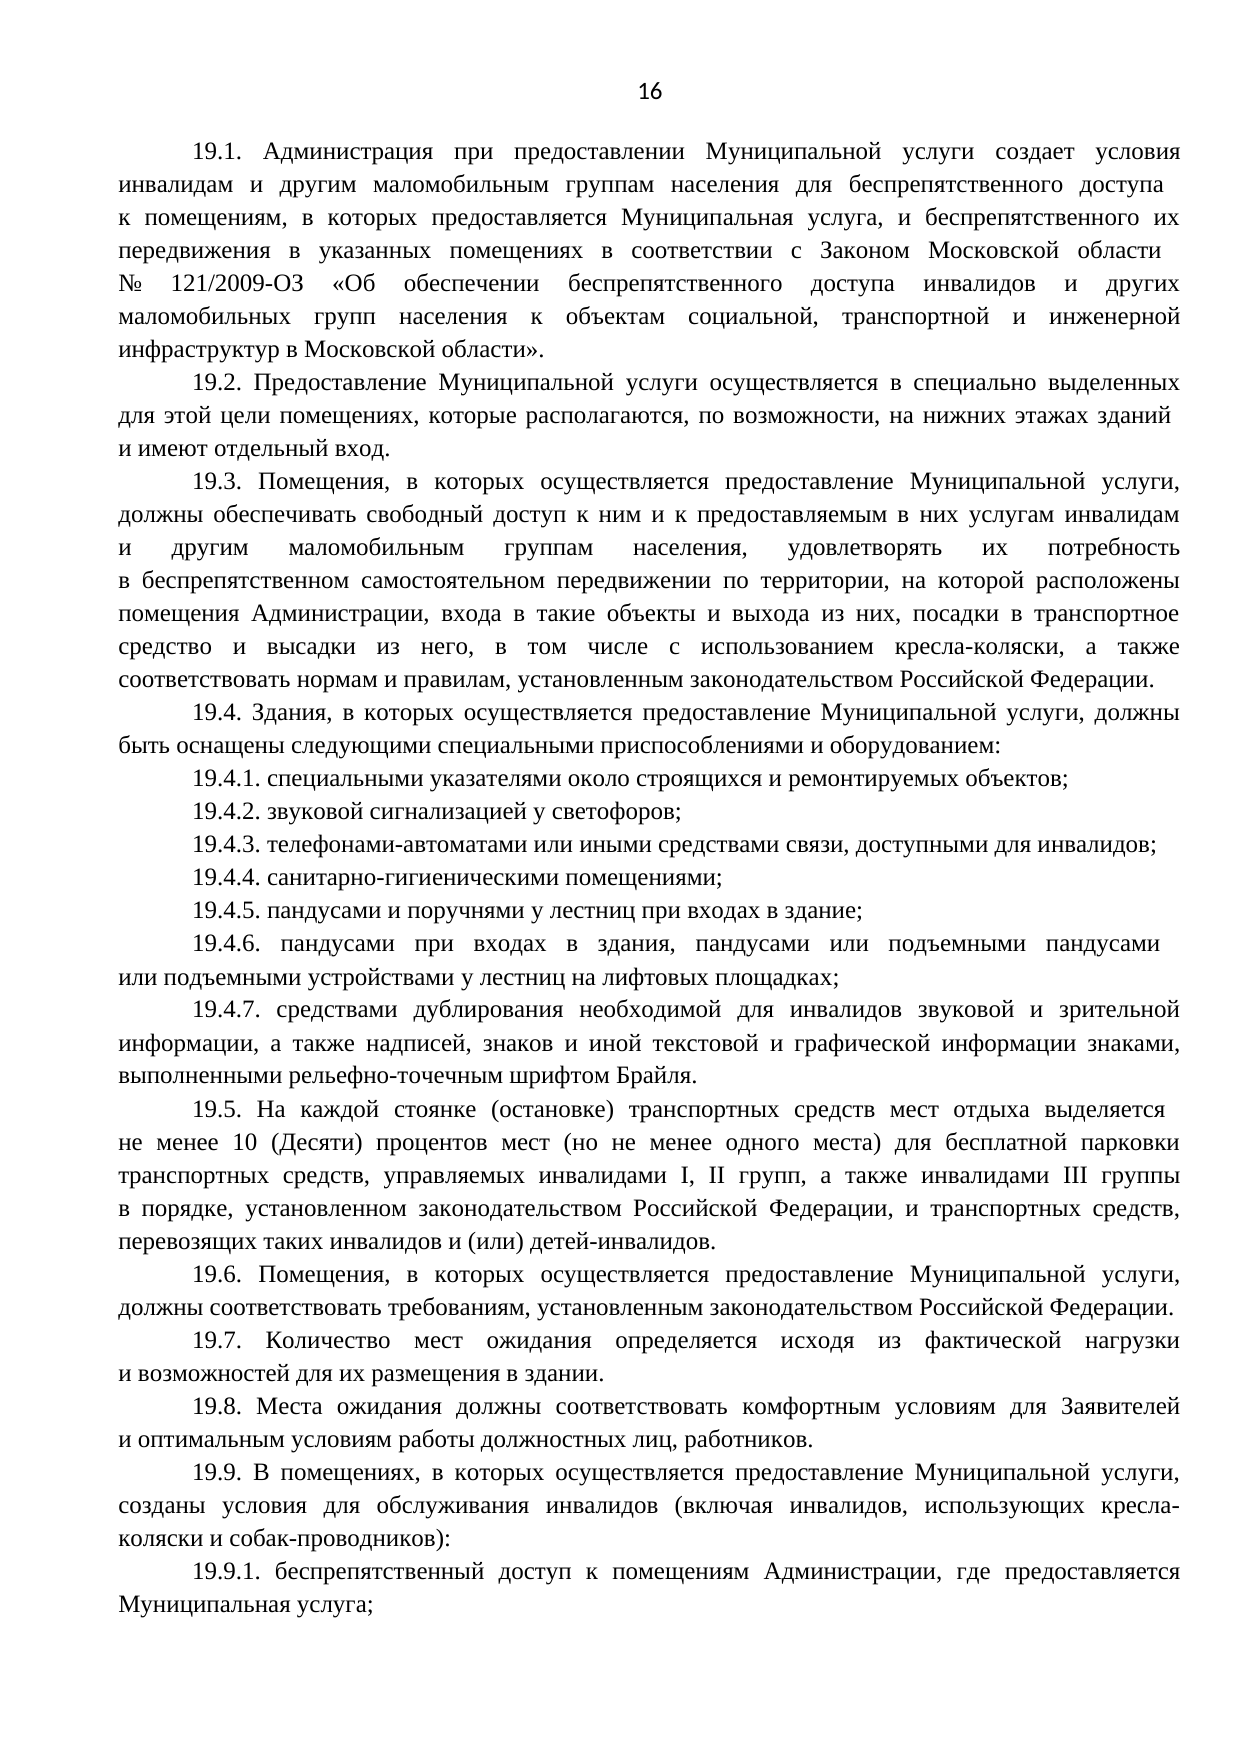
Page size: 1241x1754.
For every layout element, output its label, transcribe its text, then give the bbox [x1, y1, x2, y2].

text 19.4. Здания, в которых осуществляется предоставление Муниципальной услуги, должны быть оснащены следующими специальными приспособлениями и оборудованием: [118, 697, 1181, 759]
text 19.9. В помещениях, в которых осуществляется предоставление Муниципальной услуги, созданы условия для обслуживания инвалидов (включая инвалидов, использующих кресла-коляски и собак-проводников): [118, 1457, 1181, 1552]
text 19.4.6. пандусами при входах в здания, пандусами или подъемными пандусами или подъемными устройствами у лестниц на лифтовых площадках; [118, 928, 1181, 990]
text 19.4.4. санитарно-гигиеническими помещениями; [118, 862, 1181, 891]
text 19.4.5. пандусами и поручнями у лестниц при входах в здание; [118, 896, 1181, 924]
text 19.5. На каждой стоянке (остановке) транспортных средств мест отдыха выделяется не менее 10 (Десяти) процентов мест (но не менее одного места) для бесплатной парковки транспортных средств, управляемых инвалидами I, II групп, а также инвалидами III группы в порядке, установленном законодательством Российской Федерации, и транспортных средств, перевозящих таких инвалидов и (или) детей-инвалидов. [118, 1094, 1181, 1254]
text 19.4.7. средствами дублирования необходимой для инвалидов звуковой и зрительной информации, а также надписей, знаков и иной текстовой и графической информации знаками, выполненными рельефно-точечным шрифтом Брайля. [118, 994, 1181, 1089]
text 19.1. Администрация при предоставлении Муниципальной услуги создает условия инвалидам и другим маломобильным группам населения для беспрепятственного доступа к помещениям, в которых предоставляется Муниципальная услуга, и беспрепятственного их передвижения в указанных помещениях в соответствии с Законом Московской области № 121/2009-ОЗ «Об обеспечении беспрепятственного доступа инвалидов и других маломобильных групп населения к объектам социальной, транспортной и инженерной инфраструктур в Московской области». [118, 136, 1181, 363]
text 19.2. Предоставление Муниципальной услуги осуществляется в специально выделенных для этой цели помещениях, которые располагаются, по возможности, на нижних этажах зданий и имеют отдельный вход. [118, 367, 1181, 462]
text 19.4.3. телефонами-автоматами или иными средствами связи, доступными для инвалидов; [118, 829, 1181, 858]
text 19.3. Помещения, в которых осуществляется предоставление Муниципальной услуги, должны обеспечивать свободный доступ к ним и к предоставляемым в них услугам инвалидам и другим маломобильным группам населения, удовлетворять их потребность в беспрепятственном самостоятельном передвижении по территории, на которой расположены помещения Администрации, входа в такие объекты и выхода из них, посадки в транспортное средство и высадки из него, в том числе с использованием кресла-коляски, а также соответствовать нормам и правилам, установленным законодательством Российской Федерации. [118, 466, 1181, 693]
text 19.9.1. беспрепятственный доступ к помещениям Администрации, где предоставляется Муниципальная услуга; [118, 1556, 1181, 1618]
text 19.6. Помещения, в которых осуществляется предоставление Муниципальной услуги, должны соответствовать требованиям, установленным законодательством Российской Федерации. [118, 1259, 1181, 1321]
text 19.7. Количество мест ожидания определяется исходя из фактической нагрузки и возможностей для их размещения в здании. [118, 1325, 1181, 1387]
text 19.4.2. звуковой сигнализацией у светофоров; [118, 796, 1181, 825]
text 19.4.1. специальными указателями около строящихся и ремонтируемых объектов; [118, 763, 1181, 792]
text 19.8. Места ожидания должны соответствовать комфортным условиям для Заявителей и оптимальным условиям работы должностных лиц, работников. [118, 1391, 1181, 1453]
